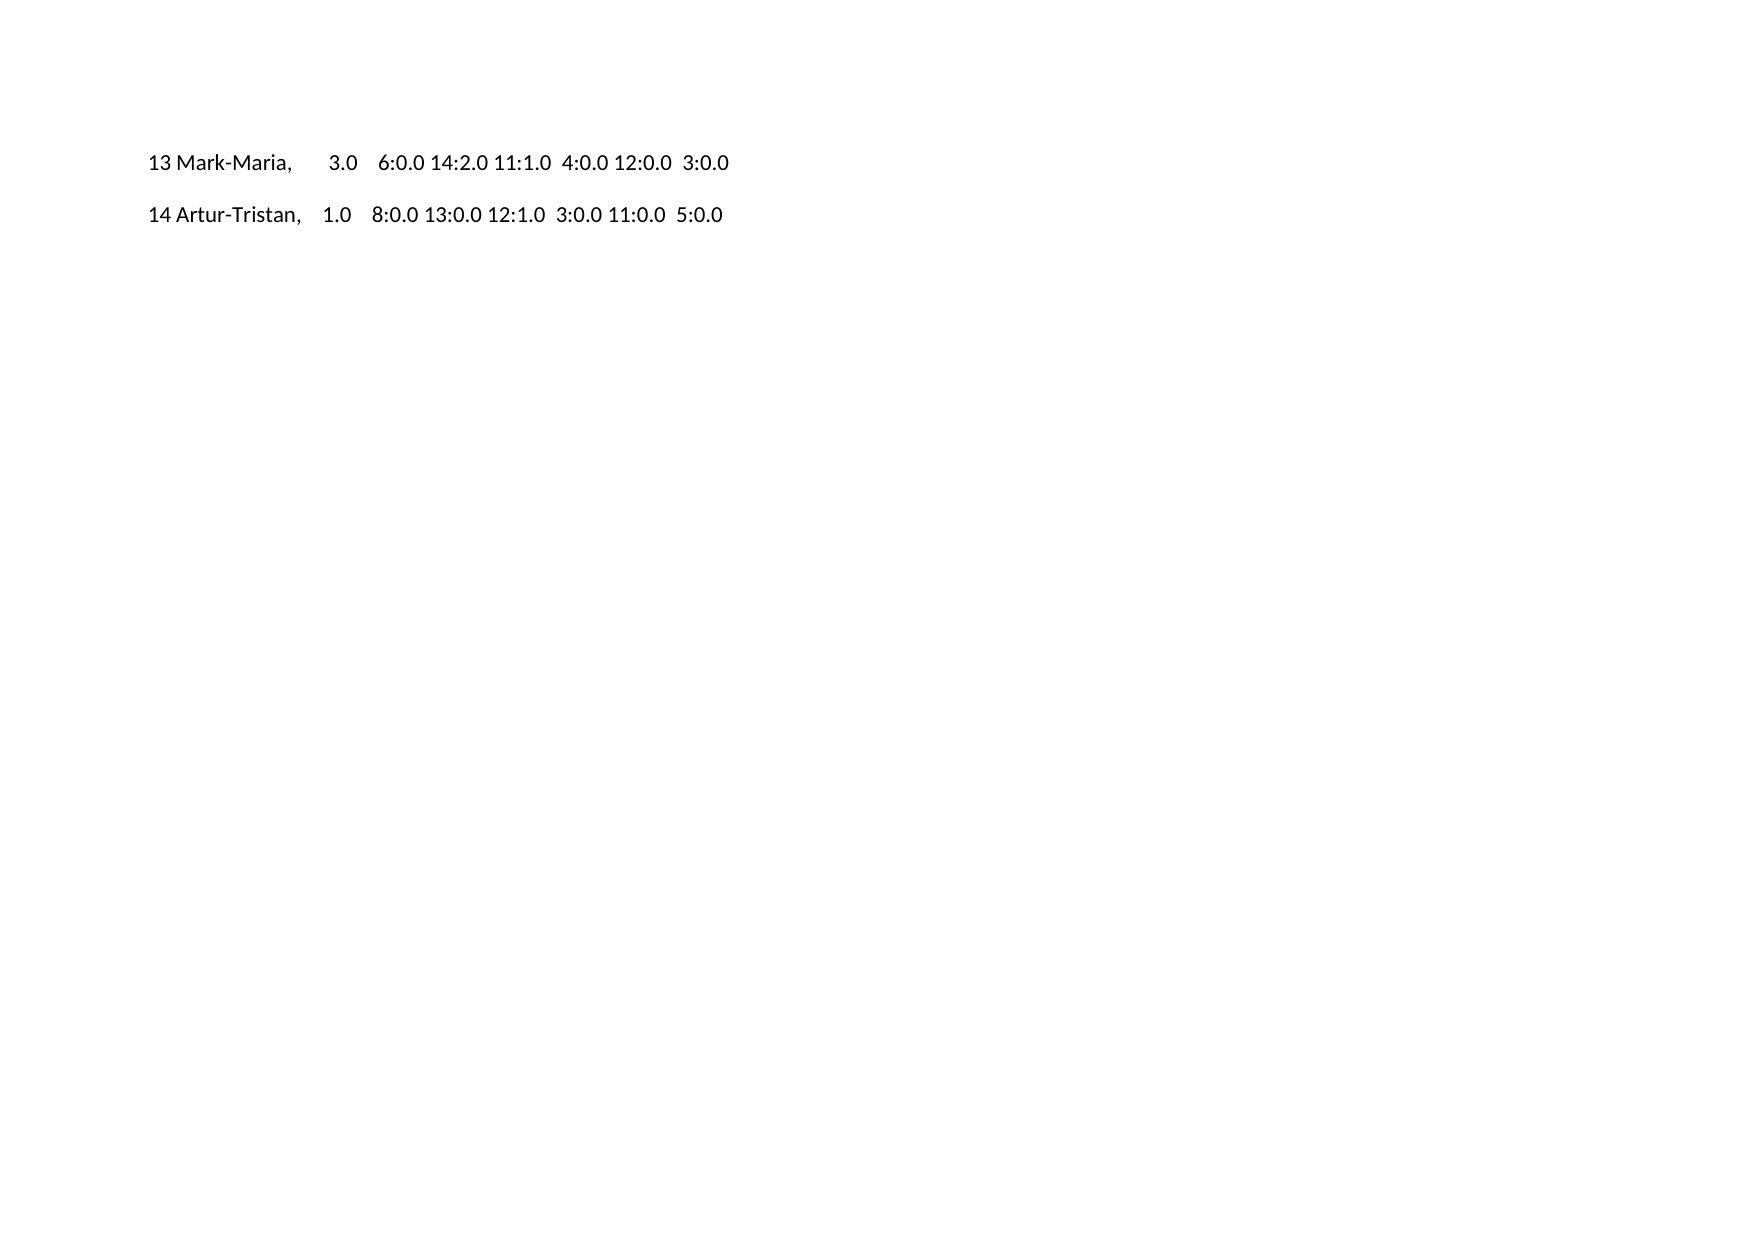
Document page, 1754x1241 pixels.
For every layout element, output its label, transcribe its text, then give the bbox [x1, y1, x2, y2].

text 14 Artur-Tristan, 1.0 8:0.0 13:0.0 12:1.0 3:0.0 11:0.0 5:0.0 [148, 201, 1606, 229]
text 13 Mark-Maria, 3.0 6:0.0 14:2.0 11:1.0 4:0.0 12:0.0 3:0.0 [148, 148, 1606, 176]
